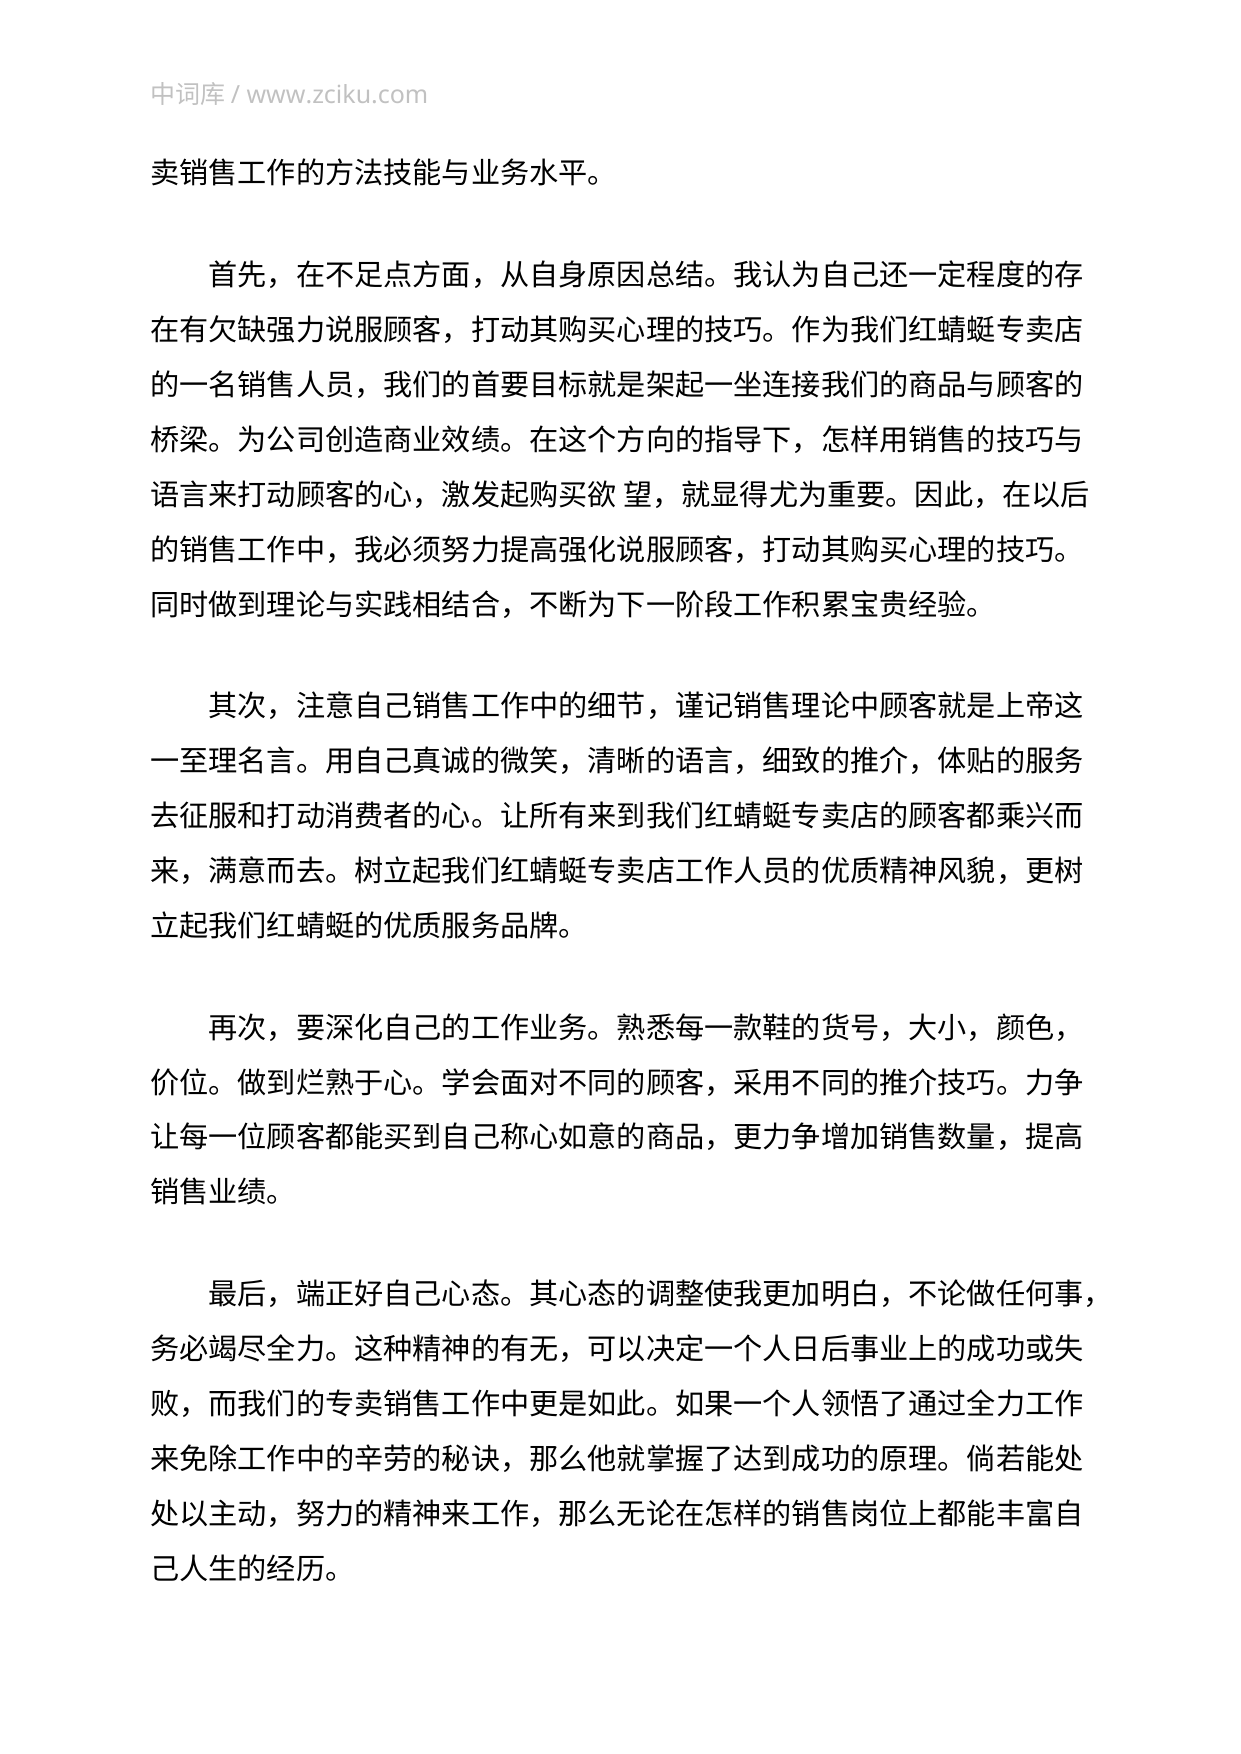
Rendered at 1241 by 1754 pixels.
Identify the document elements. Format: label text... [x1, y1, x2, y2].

text 首先，在不足点方面，从自身原因总结。我认为自己还一定程度的存在有欠缺强力说服顾客，打动其购买心理的技巧。作为我们红蜻蜓专卖店的一名销售人员，我们的首要目标就是架起一坐连接我们的商品与顾客的桥梁。为公司创造商业效绩。在这个方向的指导下，怎样用销售的技巧与语言来打动顾客的心，激发起购买欲 望，就显得尤为重要。因此，在以后的销售工作中，我必须努力提高强化说服顾客，打动其购买心理的技巧。同时做到理论与实践相结合，不断为下一阶段工作积累宝贵经验。 [150, 252, 1090, 623]
text 其次，注意自己销售工作中的细节，谨记销售理论中顾客就是上帝这一至理名言。用自己真诚的微笑，清晰的语言，细致的推介，体贴的服务去征服和打动消费者的心。让所有来到我们红蜻蜓专卖店的顾客都乘兴而来，满意而去。树立起我们红蜻蜓专卖店工作人员的优质精神风貌，更树立起我们红蜻蜓的优质服务品牌。 [150, 683, 1090, 945]
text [150, 150, 1090, 192]
text 再次，要深化自己的工作业务。熟悉每一款鞋的货号，大小，颜色，价位。做到烂熟于心。学会面对不同的顾客，采用不同的推介技巧。力争让每一位顾客都能买到自己称心如意的商品，更力争增加销售数量，提高销售业绩。 [150, 1004, 1090, 1211]
text 最后，端正好自己心态。其心态的调整使我更加明白，不论做任何事，务必竭尽全力。这种精神的有无，可以决定一个人日后事业上的成功或失败，而我们的专卖销售工作中更是如此。如果一个人领悟了通过全力工作来免除工作中的辛劳的秘诀，那么他就掌握了达到成功的原理。倘若能处处以主动，努力的精神来工作，那么无论在怎样的销售岗位上都能丰富自己人生的经历。 [150, 1271, 1090, 1587]
